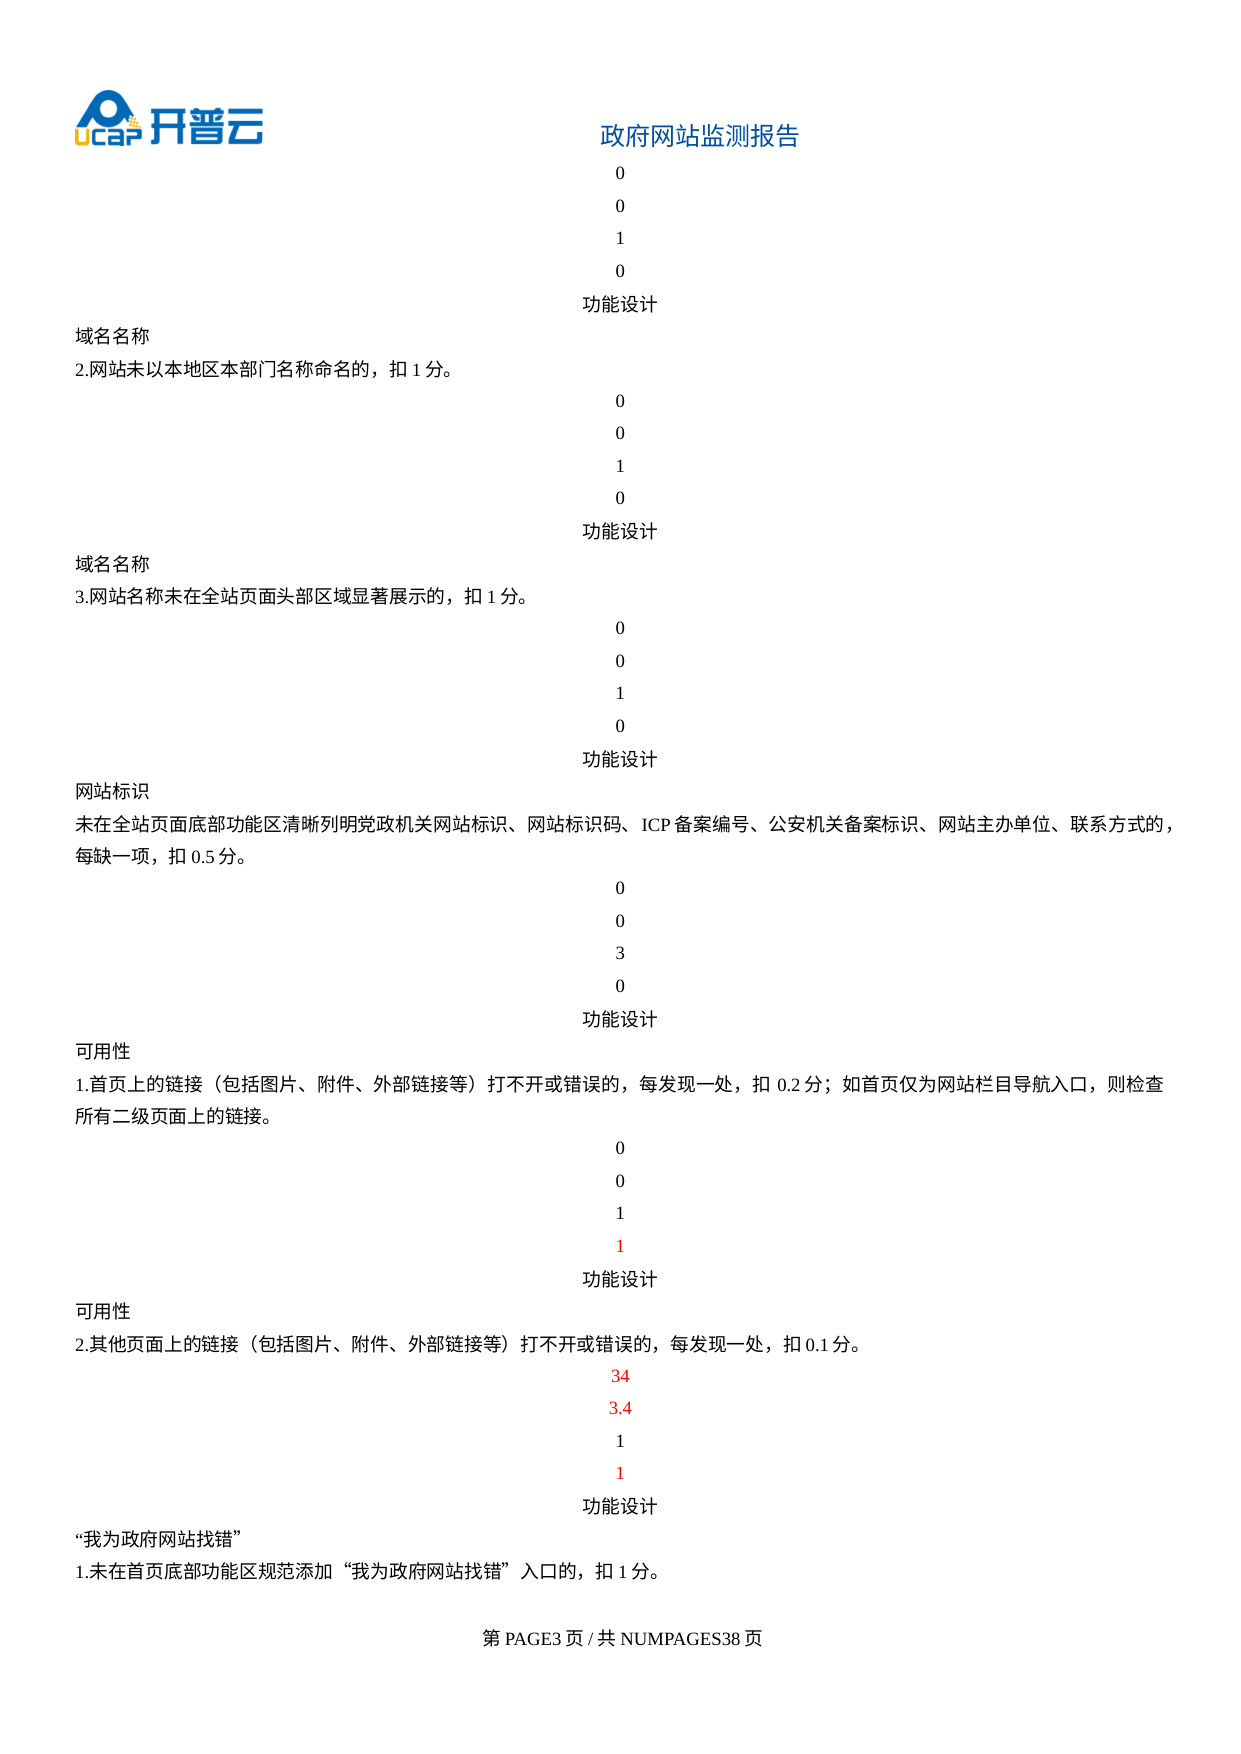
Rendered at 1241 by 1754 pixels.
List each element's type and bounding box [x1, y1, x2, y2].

picture [75, 90, 263, 146]
